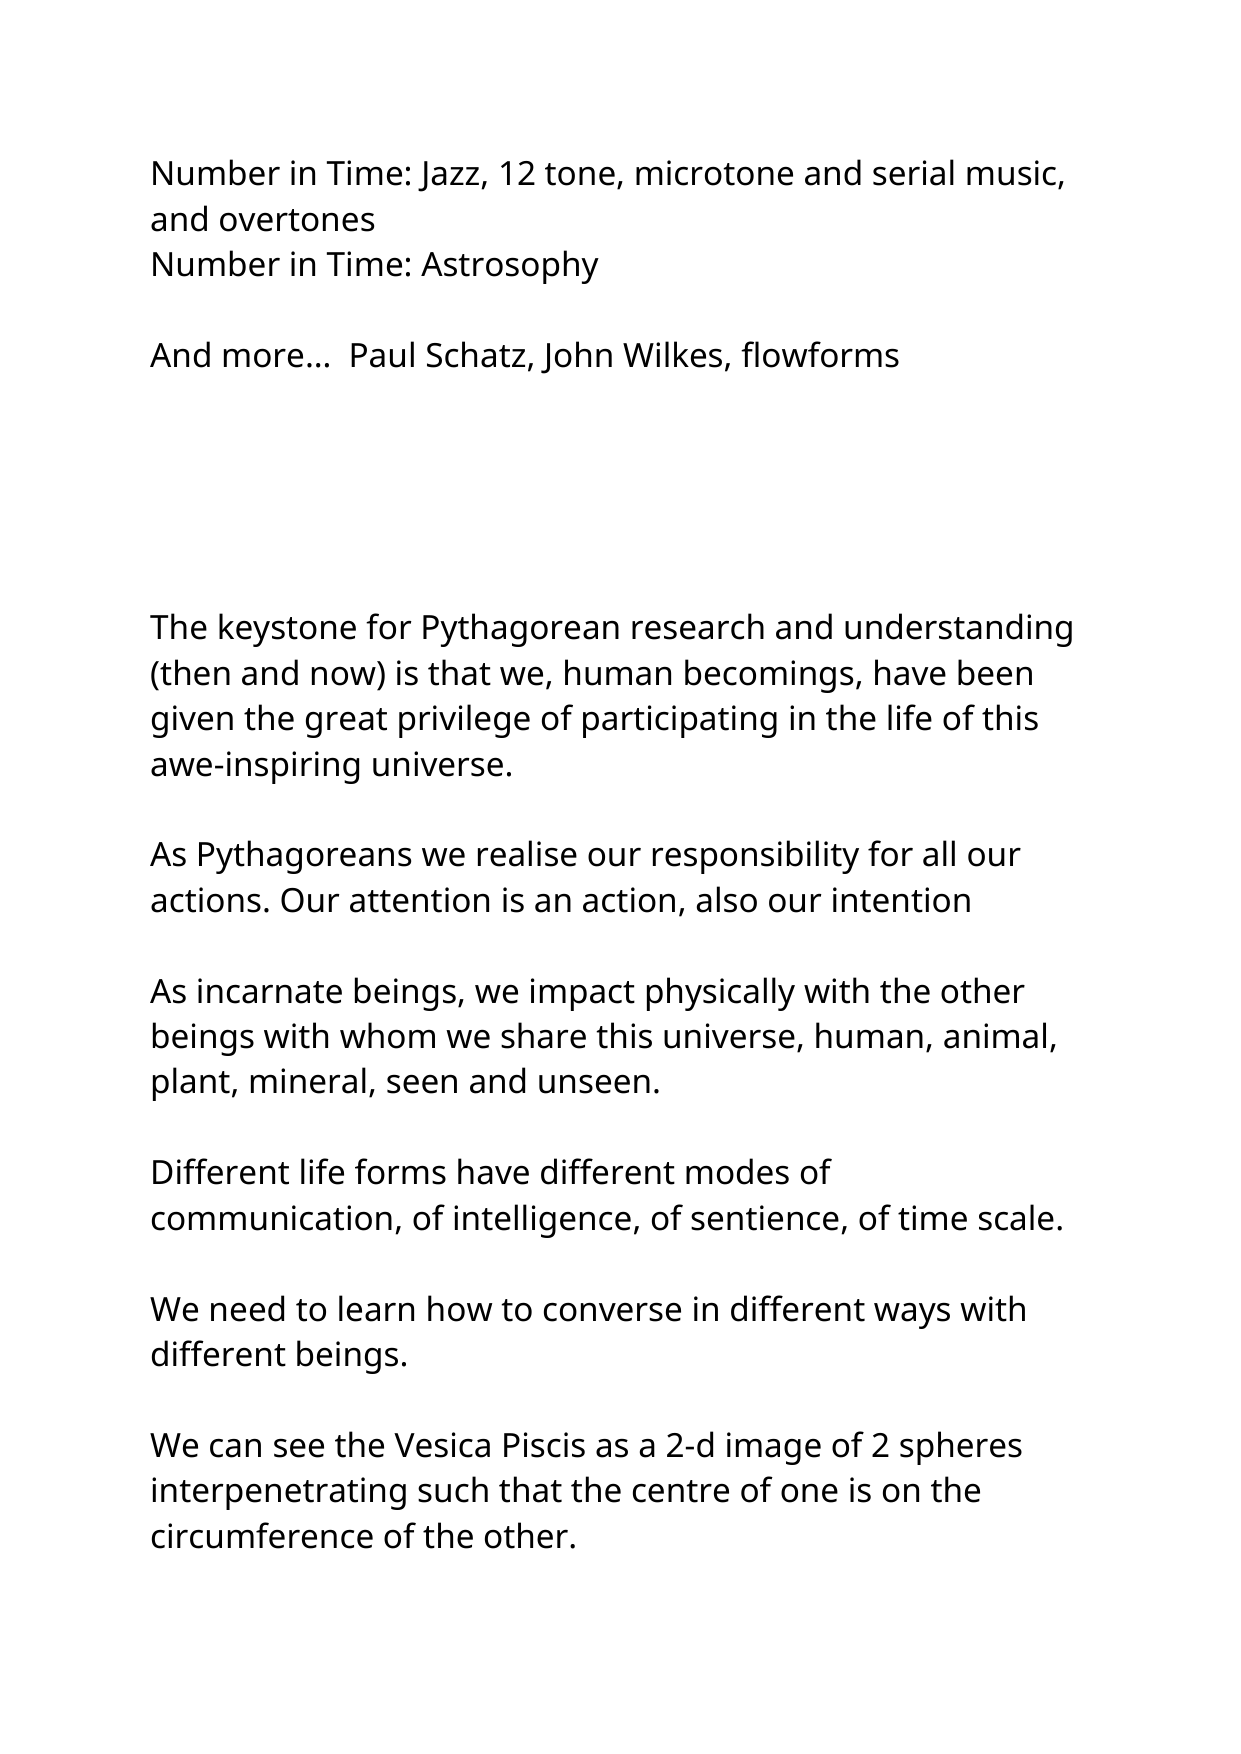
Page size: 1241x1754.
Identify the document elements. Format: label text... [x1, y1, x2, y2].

text We need to learn how to converse in different ways with different beings. [150, 1285, 1090, 1376]
text As Pythagoreans we realise our responsibility for all our actions. Our attention is an action, also our intention [150, 831, 1090, 922]
text Number in Time: Jazz, 12 tone, microtone and serial music, and overtones [150, 150, 1090, 241]
text We can see the Vesica Piscis as a 2-d image of 2 spheres interpenetrating such that the centre of one is on the circumference of the other. [150, 1422, 1090, 1558]
text Different life forms have different modes of communication, of intelligence, of sentience, of time scale. [150, 1149, 1090, 1240]
text Number in Time: Astrosophy [150, 241, 1090, 286]
text And more… Paul Schatz, John Wilkes, flowforms [150, 332, 1090, 377]
text The keystone for Pythagorean research and understanding (then and now) is that we, human becomings, have been given the great privilege of participating in the life of this awe-inspiring universe. [150, 604, 1090, 786]
text As incarnate beings, we impact physically with the other beings with whom we share this universe, human, animal, plant, mineral, seen and unseen. [150, 967, 1090, 1104]
